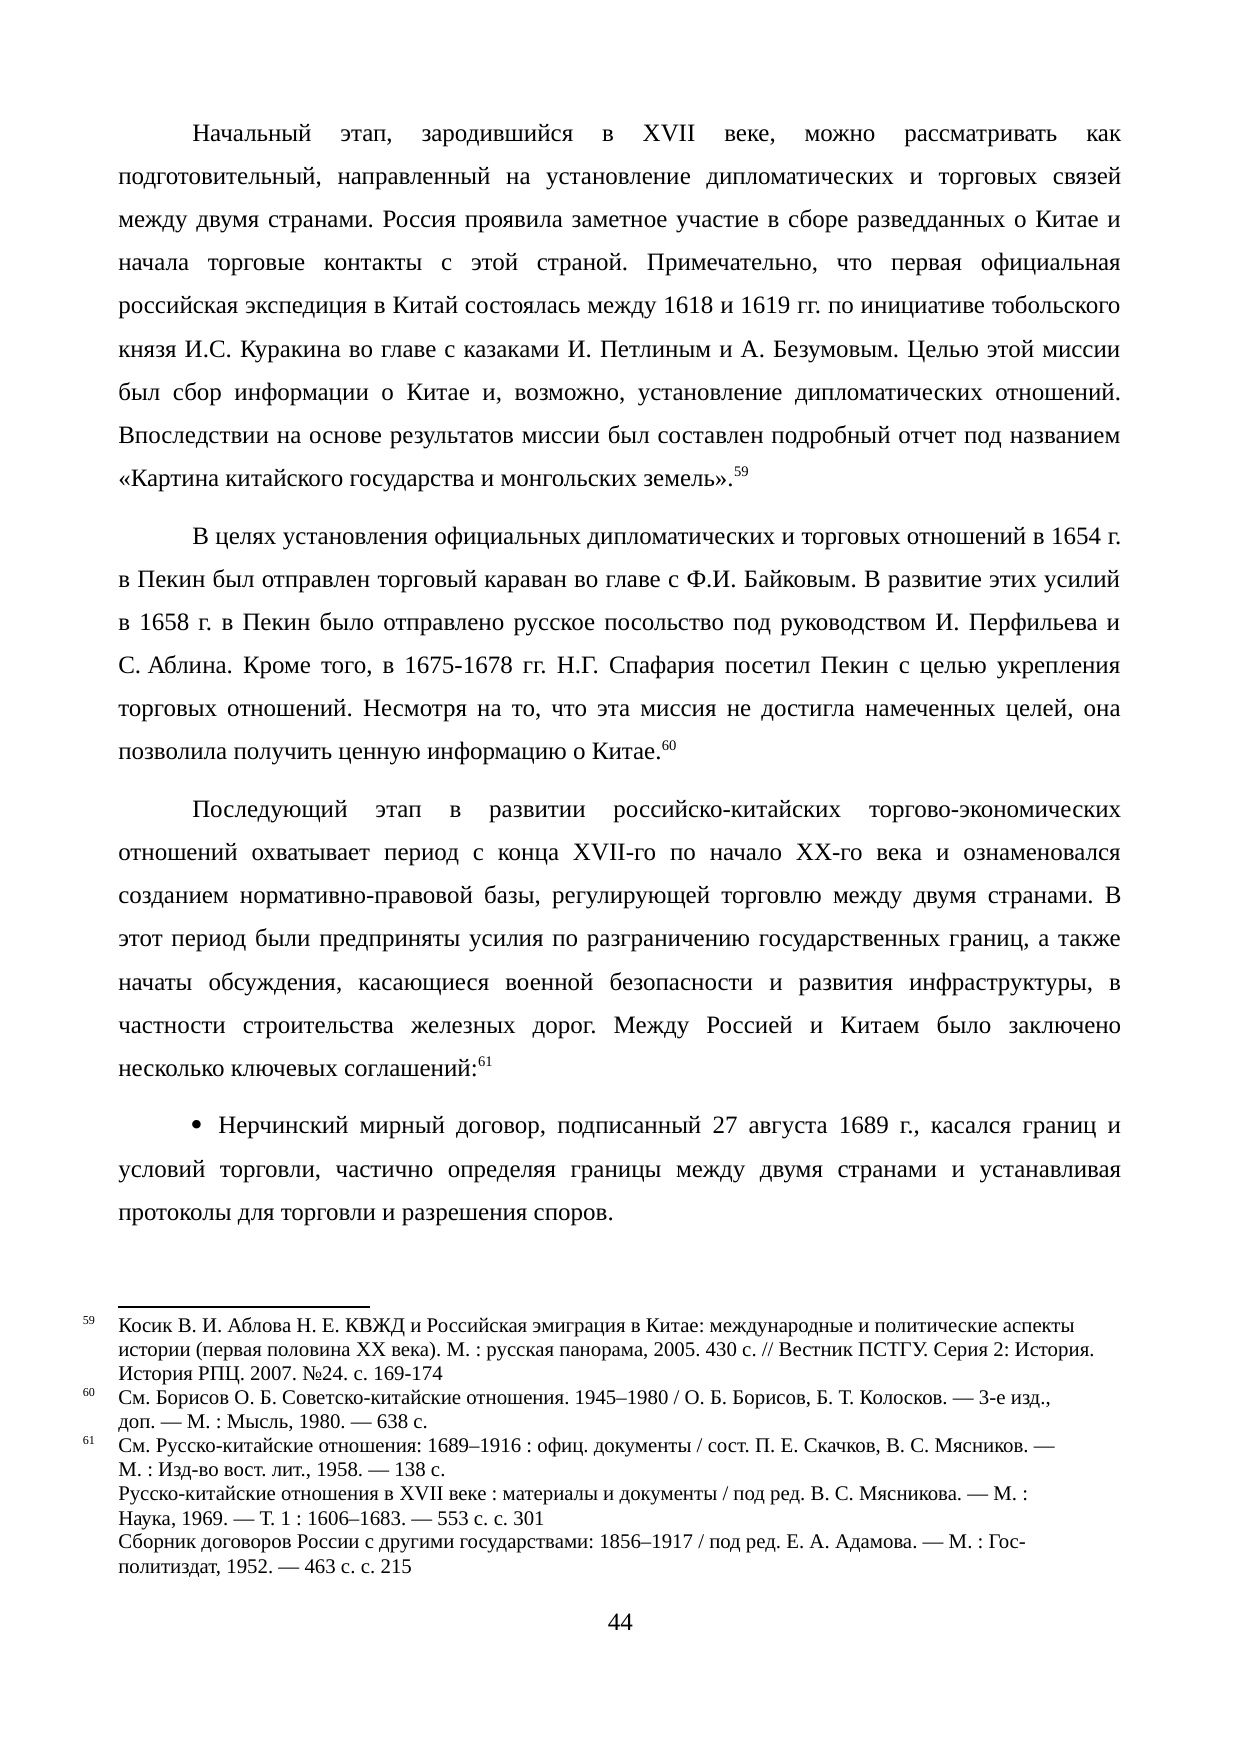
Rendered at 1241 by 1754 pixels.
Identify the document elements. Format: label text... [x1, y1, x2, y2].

text Начальный этап, зародившийся в XVII веке, можно рассматривать как подготовительный, направленный на установление дипломатических и торговых связей между двумя странами. Россия проявила заметное участие в сборе разведданных о Китае и начала торговые контакты с этой страной. Примечательно, что первая официальная российская экспедиция в Китай состоялась между 1618 и 1619 гг. по инициативе тобольского князя И.С. Куракина во главе с казаками И. Петлиным и А. Безумовым. Целью этой миссии был сбор информации о Китае и, возможно, установление дипломатических отношений. Впоследствии на основе результатов миссии был составлен подробный отчет под названием «Картина китайского государства и монгольских земель». [118, 118, 1122, 492]
text В целях установления официальных дипломатических и торговых отношений в 1654 г. в Пекин был отправлен торговый караван во главе с Ф.И. Байковым. В развитие этих усилий в 1658 г. в Пекин было отправлено русское посольство под руководством И. Перфильева и С. Аблина. Кроме того, в 1675-1678 гг. Н.Г. Спафария посетил Пекин с целью укрепления торговых отношений. Несмотря на то, что эта миссия не достигла намеченных целей, она позволила получить ценную информацию о Китае. [118, 521, 1122, 765]
list Нерчинский мирный договор, подписанный 27 августа 1689 г., касался границ и условий торговли, частично определяя границы между двумя странами и устанавливая протоколы для торговли и разрешения споров. [118, 1111, 1122, 1226]
text Последующий этап в развитии российско-китайских торгово-экономических отношений охватывает период с конца XVII-го по начало XX-го века и ознаменовался созданием нормативно-правовой базы, регулирующей торговлю между двумя странами. В этот период были предприняты усилия по разграничению государственных границ, а также начаты обсуждения, касающиеся военной безопасности и развития инфраструктуры, в частности строительства железных дорог. Между Россией и Китаем было заключено несколько ключевых соглашений: [118, 794, 1122, 1082]
